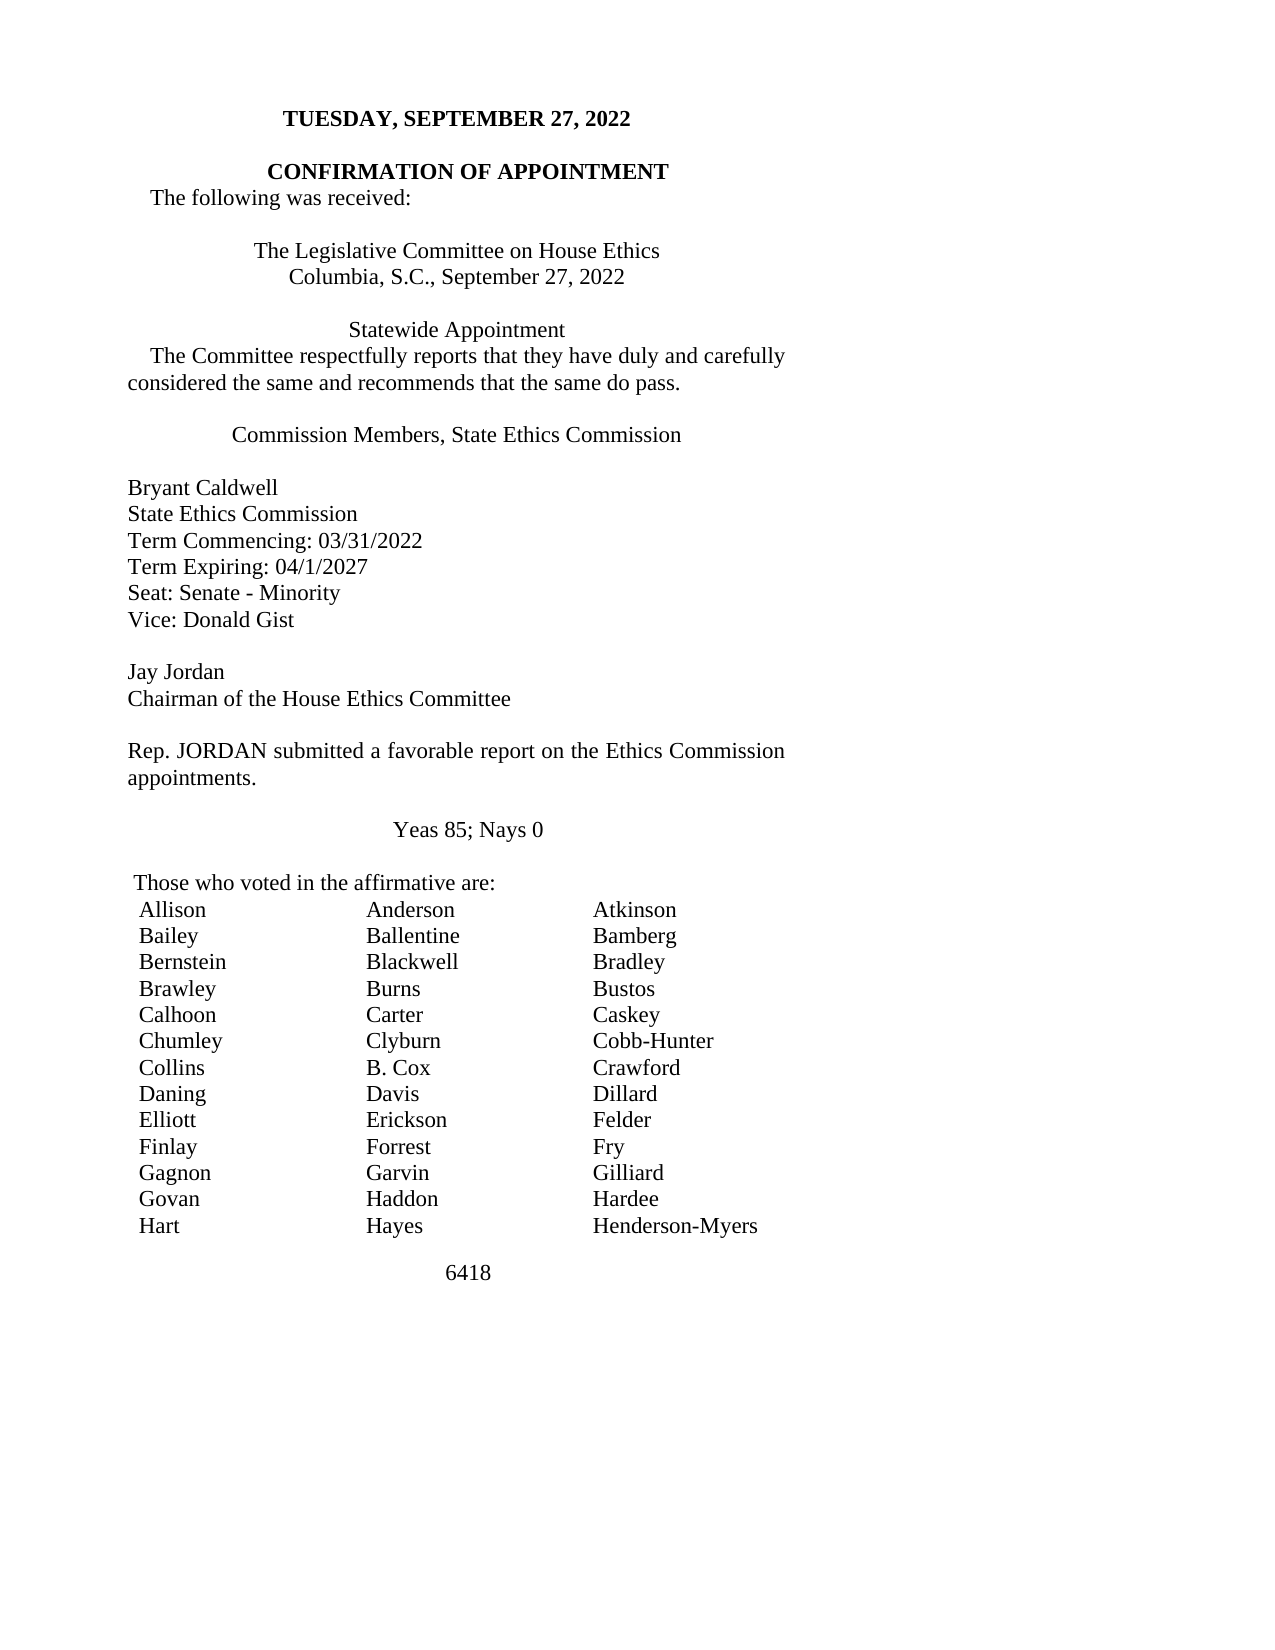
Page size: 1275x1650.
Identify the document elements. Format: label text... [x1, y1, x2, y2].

text Commission Members, State Ethics Commission [127, 421, 786, 448]
table_cell Brawley [128, 975, 354, 1001]
table_cell Haddon [355, 1186, 581, 1212]
table_cell Finlay [128, 1133, 354, 1159]
table_cell Bustos [581, 975, 808, 1001]
table_cell Felder [581, 1106, 808, 1133]
table_cell Gagnon [128, 1159, 354, 1186]
table_cell Elliott [128, 1106, 354, 1133]
table_cell B. Cox [355, 1054, 581, 1080]
table_cell Bailey [128, 922, 354, 948]
table_header Allison [128, 896, 354, 922]
text The Legislative Committee on House Ethics [127, 237, 786, 263]
table_cell Cobb-Hunter [581, 1028, 808, 1054]
table_cell Henderson-Myers [581, 1212, 808, 1238]
text Chairman of the House Ethics Committee [127, 685, 786, 711]
table_cell Burns [355, 975, 581, 1001]
text Seat: Senate - Minority [127, 579, 786, 606]
table_cell Crawford [581, 1054, 808, 1080]
text Jay Jordan [127, 658, 786, 685]
text Term Expiring: 04/1/2027 [127, 553, 786, 579]
table_cell Collins [128, 1054, 354, 1080]
table_cell Dillard [581, 1080, 808, 1106]
table_cell Clyburn [355, 1028, 581, 1054]
table_cell Davis [355, 1080, 581, 1106]
table_cell Blackwell [355, 948, 581, 975]
table_cell Bradley [581, 948, 808, 975]
text Vice: Donald Gist [127, 606, 786, 632]
table_cell Fry [581, 1133, 808, 1159]
table_cell Calhoon [128, 1001, 354, 1027]
table_cell Forrest [355, 1133, 581, 1159]
text State Ethics Commission [127, 500, 786, 527]
table_cell Caskey [581, 1001, 808, 1027]
table_cell Garvin [355, 1159, 581, 1186]
text The following was received: [127, 184, 786, 210]
table_cell Govan [128, 1186, 354, 1212]
text CONFIRMATION OF APPOINTMENT [127, 158, 786, 184]
table_header Anderson [355, 896, 581, 922]
table_cell Bamberg [581, 922, 808, 948]
table_cell Chumley [128, 1028, 354, 1054]
table_cell Gilliard [581, 1159, 808, 1186]
text Statewide Appointment [127, 316, 786, 342]
table_cell Bernstein [128, 948, 354, 975]
text Columbia, S.C., September 27, 2022 [127, 263, 786, 289]
table_cell Hayes [355, 1212, 581, 1238]
text The Committee respectfully reports that they have duly and carefully considered the same and recommends that the same do pass. [127, 342, 786, 395]
table_cell Hardee [581, 1186, 808, 1212]
table_cell Ballentine [355, 922, 581, 948]
text Bryant Caldwell [127, 474, 786, 500]
table_cell Hart [128, 1212, 354, 1238]
table_cell Carter [355, 1001, 581, 1027]
table_cell Erickson [355, 1106, 581, 1133]
text Term Commencing: 03/31/2022 [127, 527, 786, 553]
table_header Atkinson [581, 896, 808, 922]
table_cell Daning [128, 1080, 354, 1106]
text Those who voted in the affirmative are: [127, 869, 786, 896]
text Rep. JORDAN submitted a favorable report on the Ethics Commission appointments. [127, 737, 786, 790]
text Yeas 85; Nays 0 [127, 817, 786, 843]
